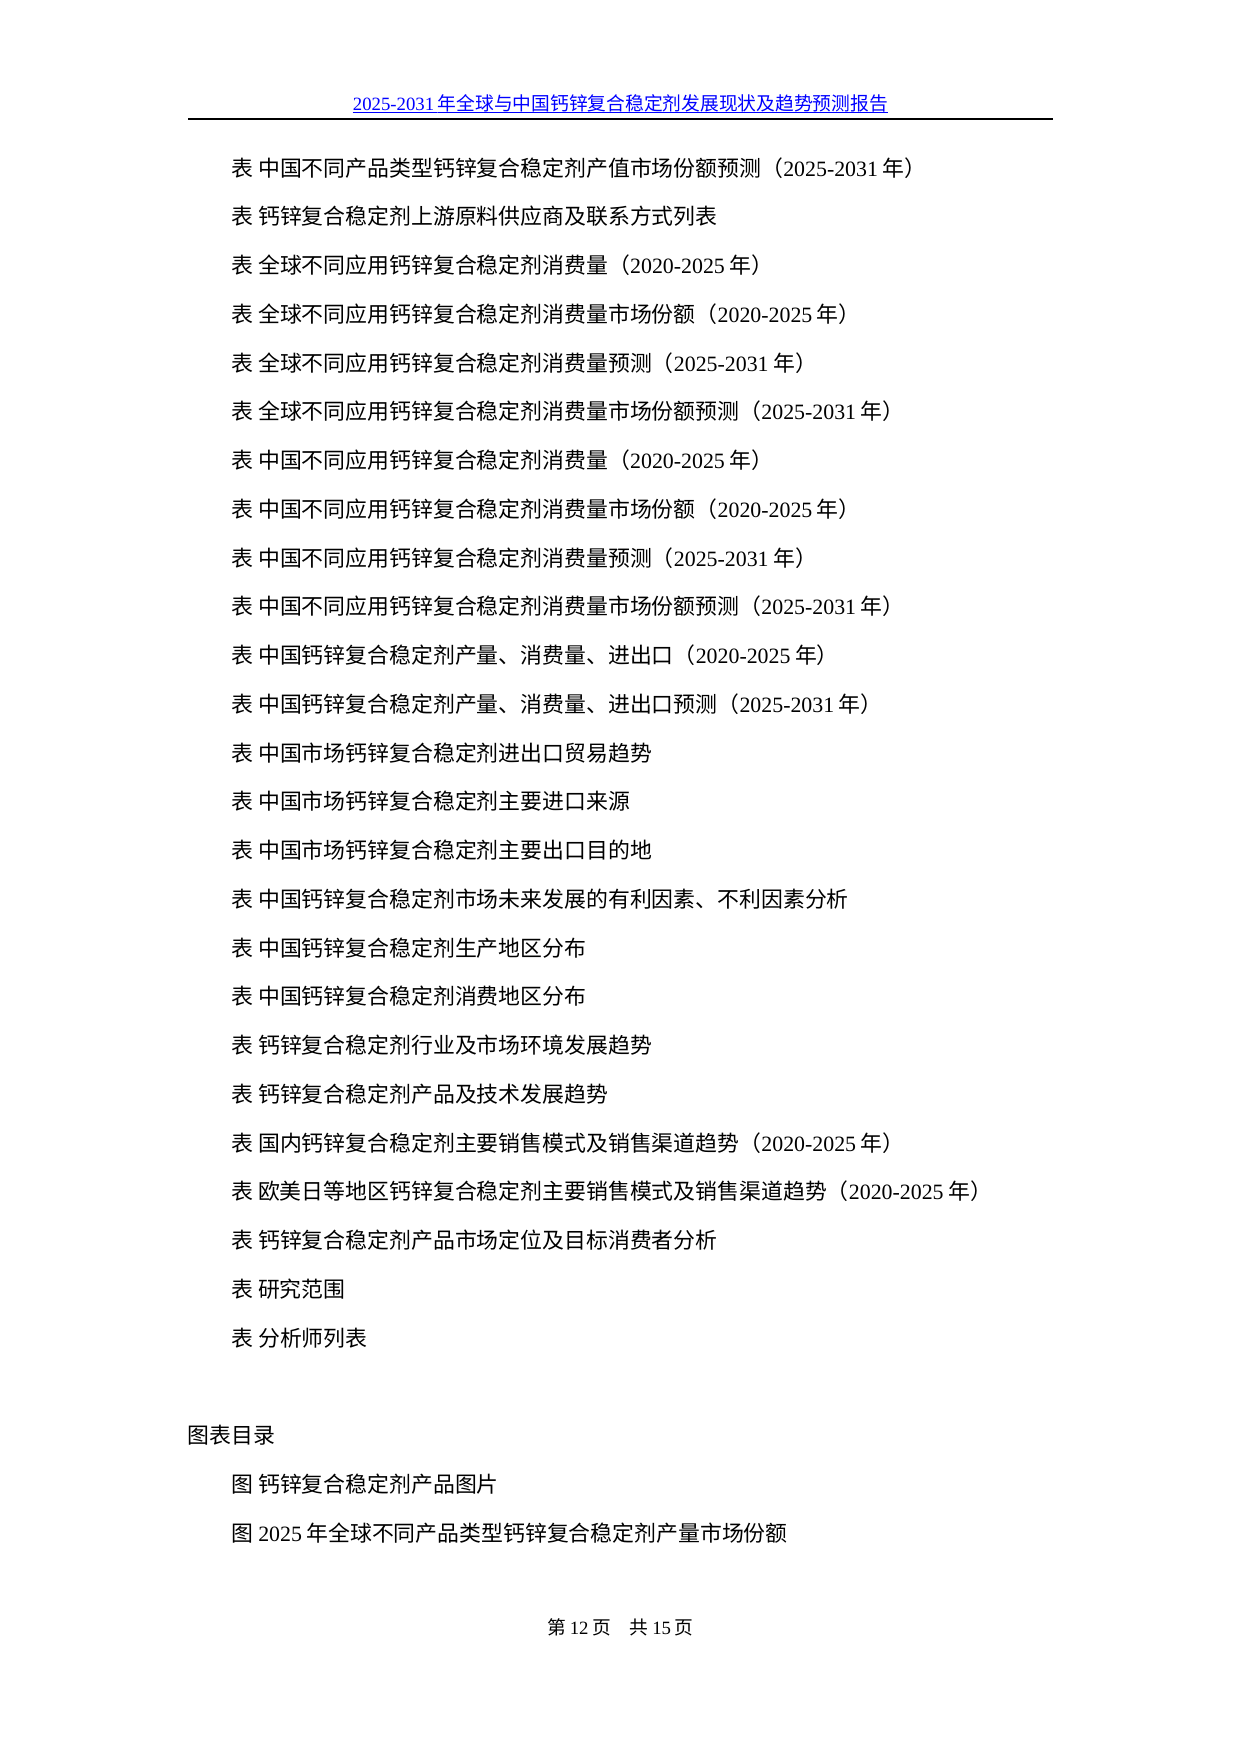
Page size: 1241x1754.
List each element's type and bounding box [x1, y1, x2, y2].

text [187, 150, 1053, 1548]
